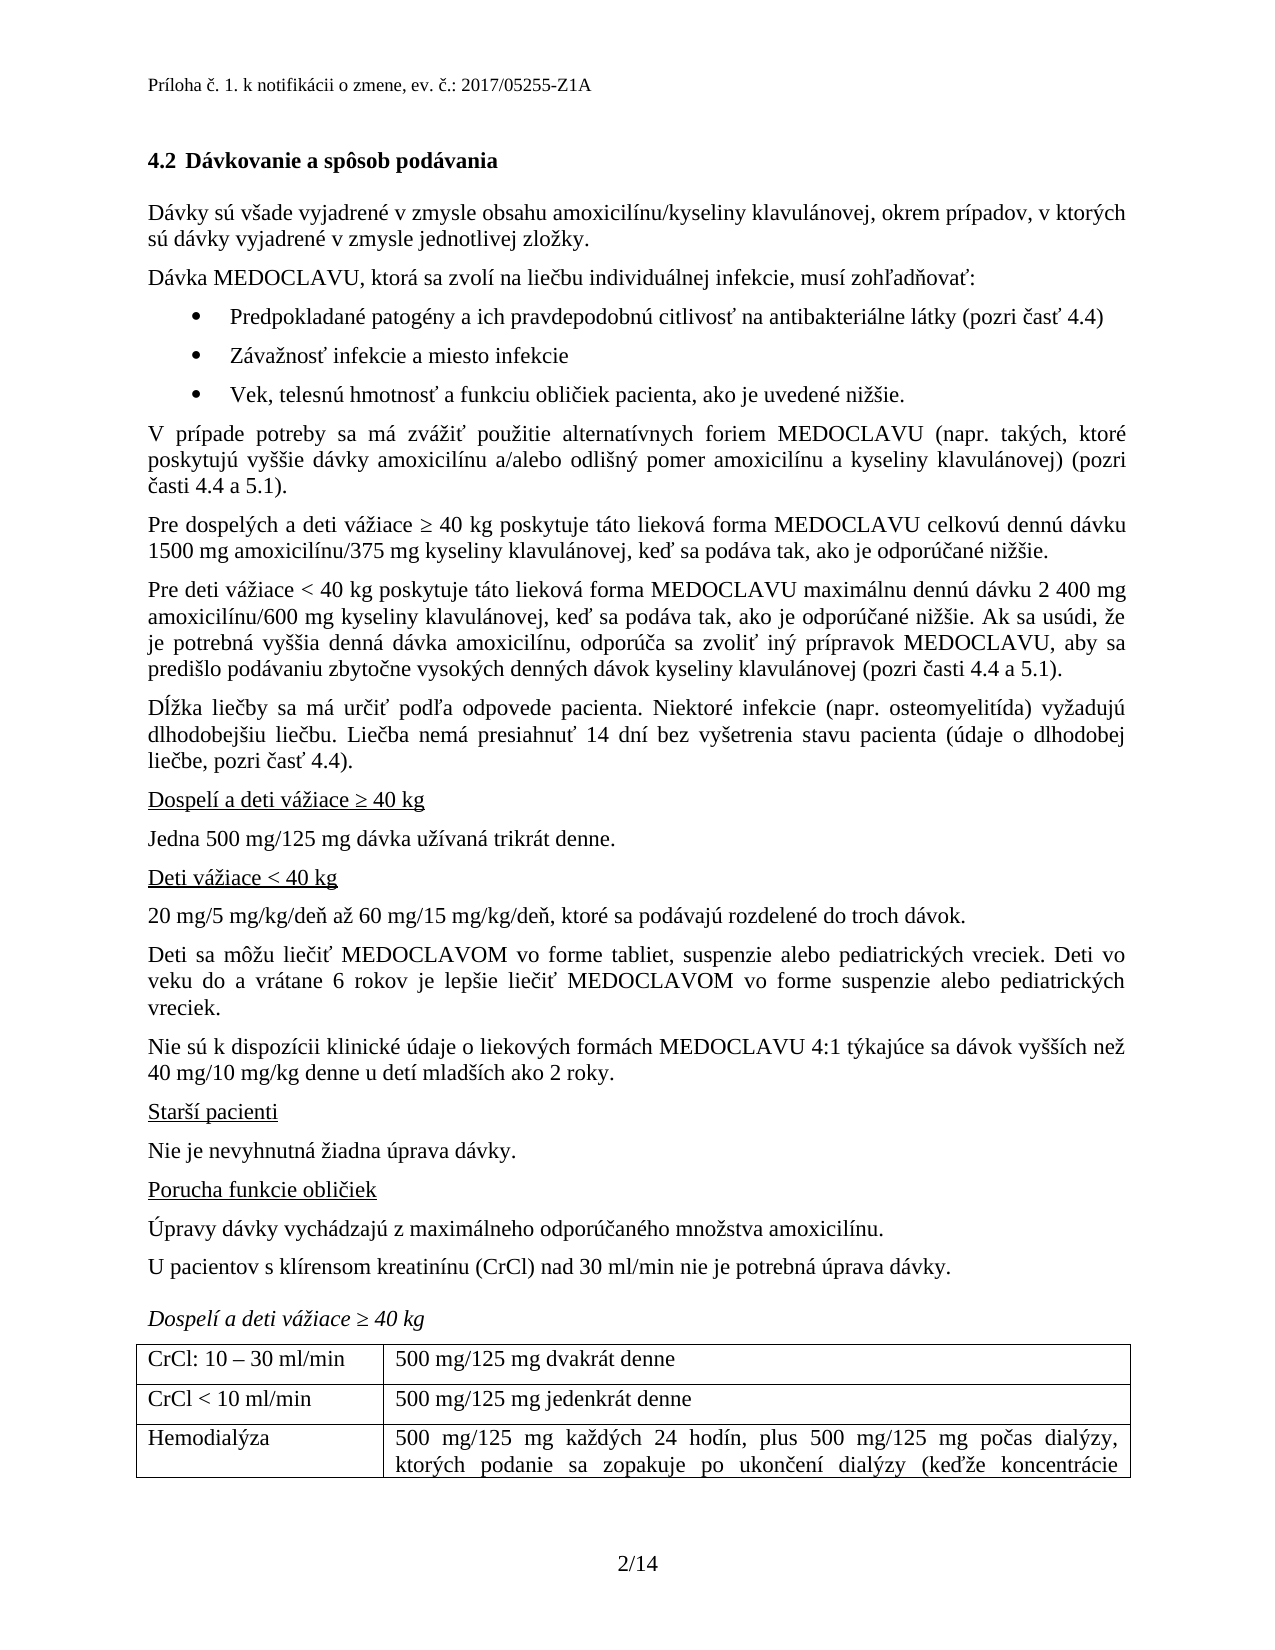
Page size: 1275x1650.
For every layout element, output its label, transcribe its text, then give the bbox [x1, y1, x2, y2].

text 20 mg/5 mg/kg/deň až 60 mg/15 mg/kg/deň, ktoré sa podávajú rozdelené do troch dávok. [148, 902, 1127, 929]
text Pre deti vážiace < poskytuje táto lieková forma MEDOCLAVU maximálnu dennú dávku 2 400 mg amoxicilínu/600 mg kyseliny klavulánovej, keď sa podáva tak, ako je odporúčané nižšie. Ak sa usúdi, že je potrebná vyššia denná dávka amoxicilínu, odporúča sa zvoliť iný prípravok MEDOCLAVU, aby sa predišlo podávaniu zbytočne vysokých denných dávok kyseliny klavulánovej (pozri časti 5.1). [148, 576, 1127, 682]
text Predpokladané patogény a ich pravdepodobnú citlivosť na antibakteriálne látky (pozri časť 4.4) [192, 303, 1127, 329]
text Dávkovanie a spôsob podávania [148, 148, 1127, 174]
text Pre dospelých a deti vážiace ≥ poskytuje táto lieková forma MEDOCLAVU celkovú dennú dávku 1500 mg amoxicilínu/375 mg kyseliny klavulánovej, keď sa podáva tak, ako je odporúčané nižšie. [148, 511, 1127, 564]
text Vek, telesnú hmotnosť a funkciu obličiek pacienta, ako je uvedené nižšie. [192, 381, 1127, 407]
table_header 500 mg/125 mg dvakrát denne [384, 1345, 1130, 1383]
text Starší pacienti [148, 1098, 1127, 1124]
text Závažnosť infekcie a miesto infekcie [192, 342, 1127, 368]
table_cell 500 mg/125 mg jedenkrát denne [384, 1385, 1130, 1423]
table_cell CrCl < 10 ml/min [137, 1385, 383, 1423]
text Jedna 500 mg/125 mg dávka užívaná trikrát denne. [148, 825, 1127, 851]
text Nie sú k dispozícii klinické údaje o liekových formách MEDOCLAVU 4:1 týkajúce sa dávok vyšších než 40 mg/10 mg/kg denne u detí mladších ako 2 roky. [148, 1033, 1127, 1086]
text Dospelí a deti vážiace ≥ [148, 1305, 1127, 1331]
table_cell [384, 1425, 1130, 1477]
text Deti sa môžu liečiť MEDOCLAVOM vo forme tabliet, suspenzie alebo pediatrických vreciek. Deti vo veku do a vrátane 6 rokov je lepšie liečiť MEDOCLAVOM vo forme suspenzie alebo pediatrických vreciek. [148, 941, 1127, 1020]
text Úpravy dávky vychádzajú z maximálneho odporúčaného množstva amoxicilínu. [148, 1214, 1127, 1241]
text Porucha funkcie obličiek [148, 1176, 1127, 1202]
text Dávky sú všade vyjadrené v zmysle obsahu amoxicilínu/kyseliny klavulánovej, okrem prípadov, v ktorých sú dávky vyjadrené v zmysle jednotlivej zložky. [148, 199, 1127, 252]
text Dospelí a deti vážiace ≥ [148, 786, 1127, 812]
table_header CrCl: 10 – 30 ml/min [137, 1345, 383, 1383]
text V prípade potreby sa má zvážiť použitie alternatívnych foriem MEDOCLAVU (napr. takých, ktoré poskytujú vyššie dávky amoxicilínu a/alebo odlišný pomer amoxicilínu a kyseliny klavulánovej) (pozri časti 5.1). [148, 419, 1127, 499]
text Deti vážiace < [148, 863, 1127, 890]
text U pacientov s klírensom kreatinínu (CrCl) nad 30 ml/min nie je potrebná úprava dávky. [148, 1253, 1127, 1280]
text Dávka MEDOCLAVU, ktorá sa zvolí na liečbu individuálnej infekcie, musí zohľadňovať: [148, 264, 1127, 291]
text Dĺžka liečby sa má určiť podľa odpovede pacienta. Niektoré infekcie (napr. osteomyelitída) vyžadujú dlhodobejšiu liečbu. Liečba nemá presiahnuť 14 dní bez vyšetrenia stavu pacienta (údaje o dlhodobej liečbe, pozri časť 4.4). [148, 694, 1127, 773]
table_cell Hemodialýza [137, 1425, 383, 1477]
text Nie je nevyhnutná žiadna úprava dávky. [148, 1137, 1127, 1163]
